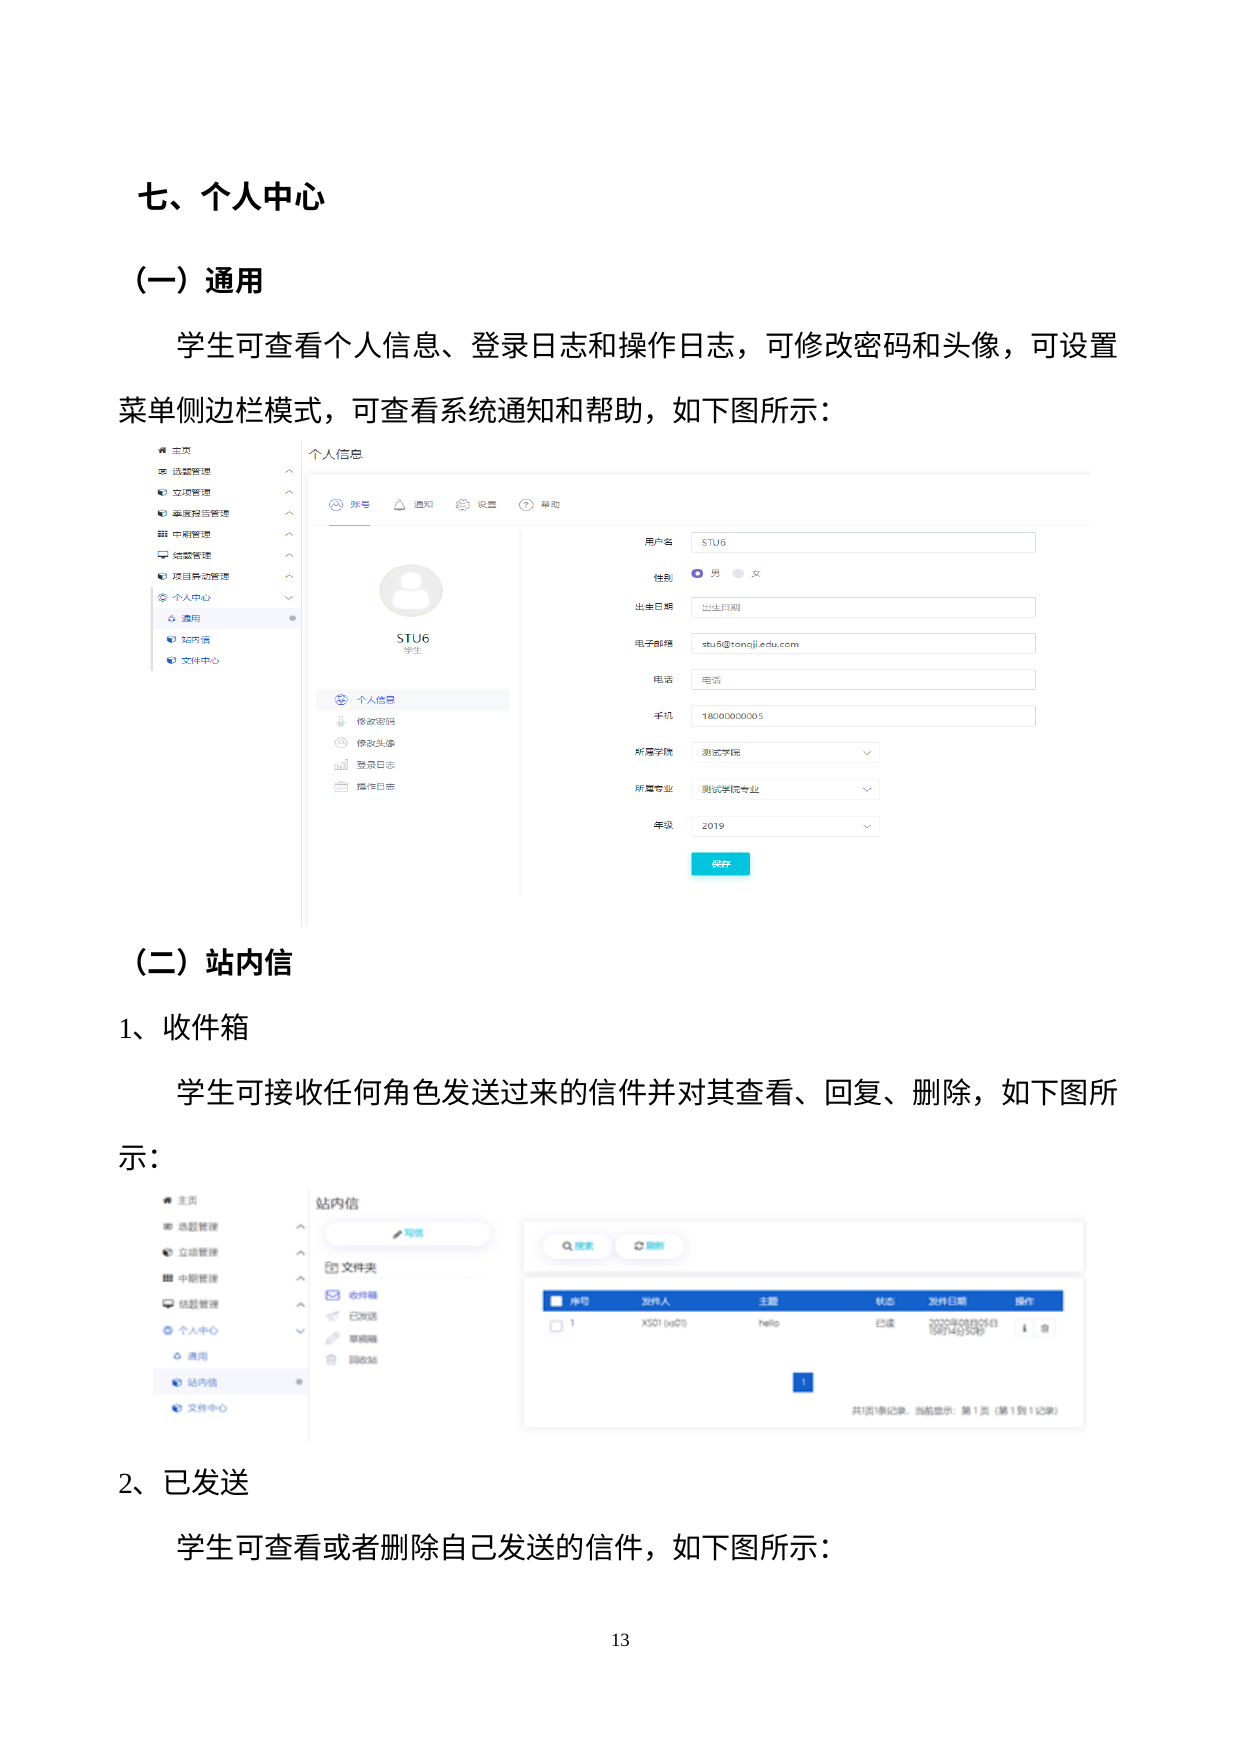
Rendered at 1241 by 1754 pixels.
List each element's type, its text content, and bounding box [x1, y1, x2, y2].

text 2、已发送 [118, 1448, 1122, 1513]
picture [150, 440, 1090, 927]
text 学生可查看个人信息、登录日志和操作日志，可修改密码和头像，可设置菜单侧边栏模式，可查看系统通知和帮助，如下图所示： [118, 311, 1122, 441]
subtitle （二）站内信 [118, 928, 1122, 993]
picture [153, 1188, 1088, 1442]
subtitle （一）通用 [118, 246, 1122, 311]
text 1、收件箱 [118, 993, 1122, 1058]
subtitle 七、个人中心 [118, 162, 1122, 227]
text 学生可接收任何角色发送过来的信件并对其查看、回复、删除，如下图所示： [118, 1058, 1122, 1188]
text 学生可查看或者删除自己发送的信件，如下图所示： [118, 1513, 1122, 1578]
